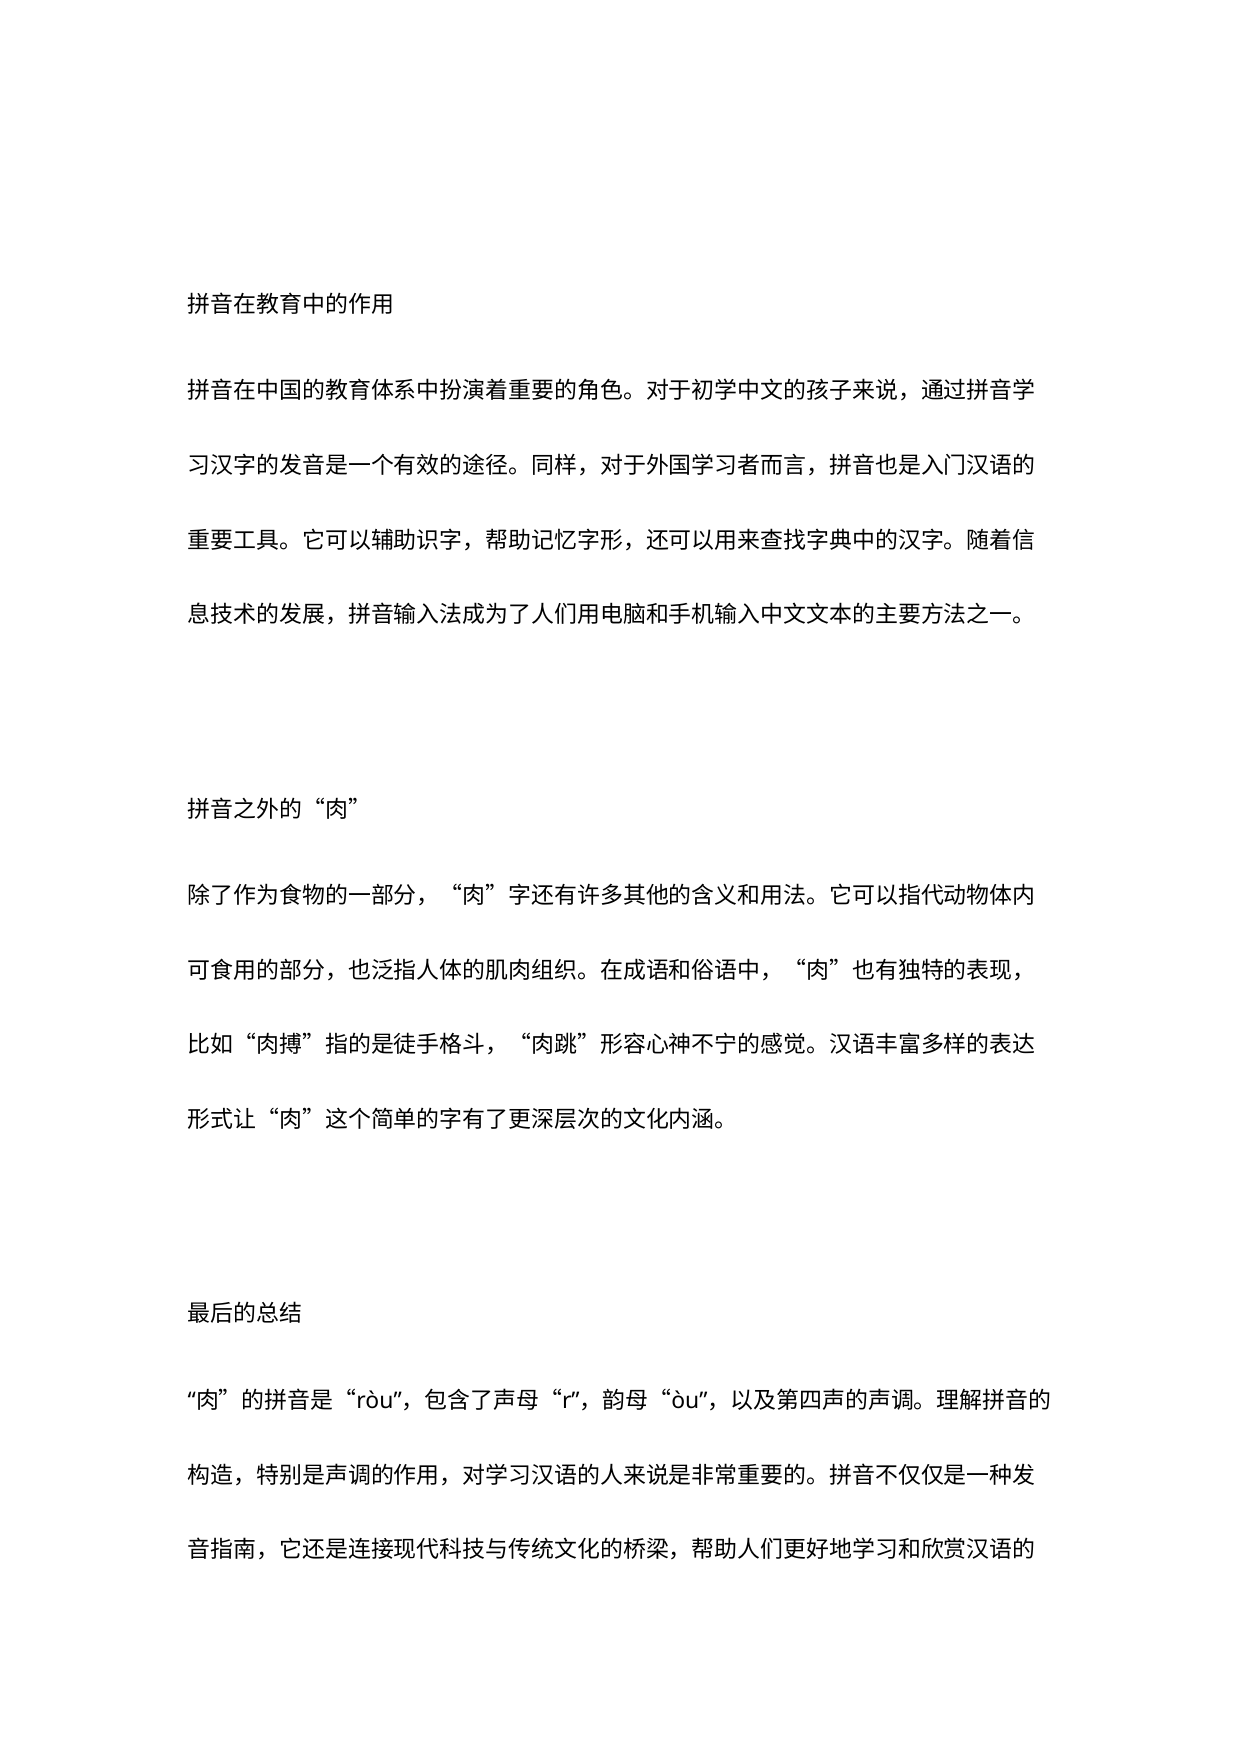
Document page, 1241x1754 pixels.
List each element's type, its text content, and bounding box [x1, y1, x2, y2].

text 拼音在教育中的作用 [187, 270, 1053, 335]
text 拼音在中国的教育体系中扮演着重要的角色。对于初学中文的孩子来说，通过拼音学习汉字的发音是一个有效的途径。同样，对于外国学习者而言，拼音也是入门汉语的重要工具。它可以辅助识字，帮助记忆字形，还可以用来查找字典中的汉字。随着信息技术的发展，拼音输入法成为了人们用电脑和手机输入中文文本的主要方法之一。 [187, 356, 1053, 645]
text 拼音之外的“肉” [187, 774, 1053, 839]
text 最后的总结 [187, 1279, 1053, 1344]
text 除了作为食物的一部分，“肉”字还有许多其他的含义和用法。它可以指代动物体内可食用的部分，也泛指人体的肌肉组织。在成语和俗语中，“肉”也有独特的表现，比如“肉搏”指的是徒手格斗，“肉跳”形容心神不宁的感觉。汉语丰富多样的表达形式让“肉”这个简单的字有了更深层次的文化内涵。 [187, 861, 1053, 1150]
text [187, 1366, 1053, 1580]
